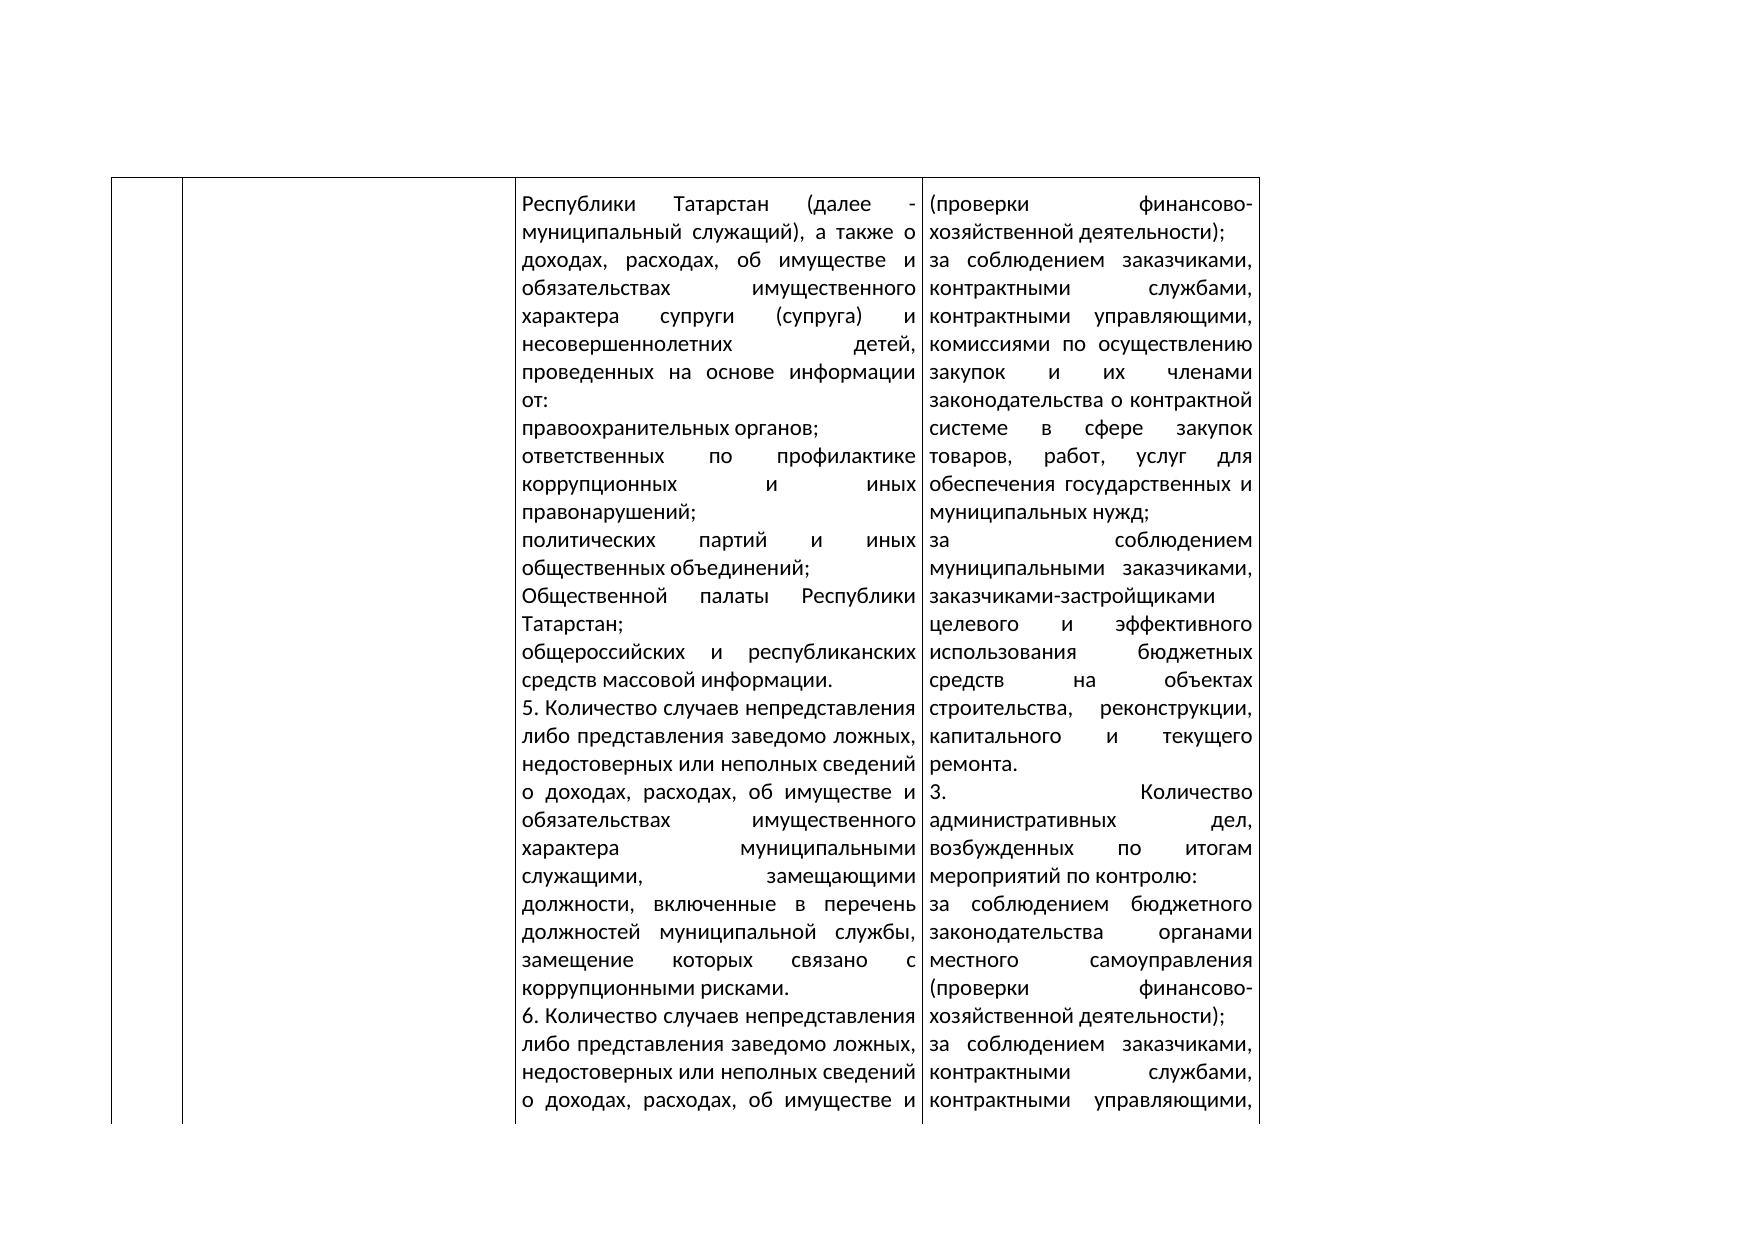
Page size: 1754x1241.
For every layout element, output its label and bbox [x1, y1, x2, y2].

table_cell [112, 178, 182, 1124]
table_cell [516, 178, 922, 1124]
table_cell [923, 178, 1259, 1124]
table_cell [183, 178, 515, 1124]
